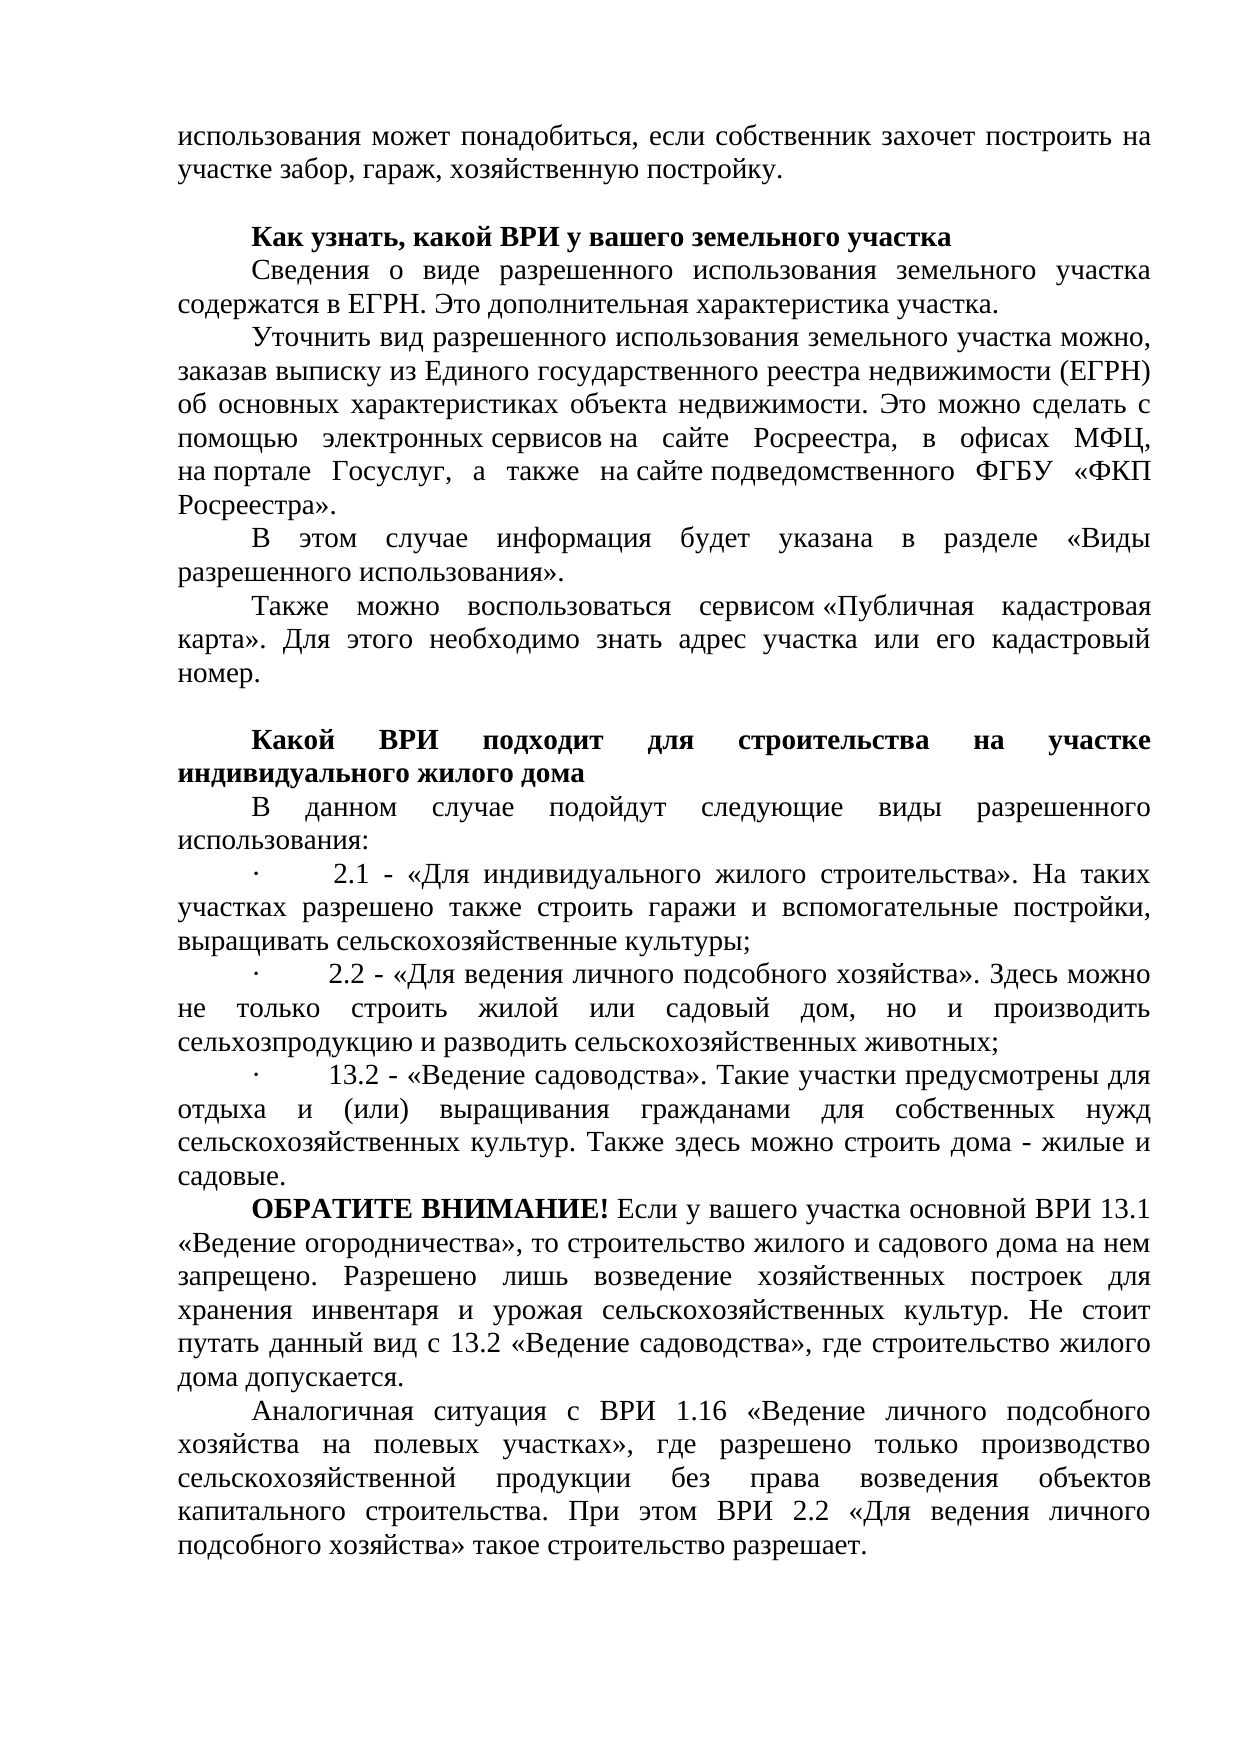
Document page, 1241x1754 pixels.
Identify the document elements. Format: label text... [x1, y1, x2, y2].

text Сведения о виде разрешенного использования земельного участка содержатся в ЕГРН. Это дополнительная характеристика участка. [177, 252, 1152, 319]
text · 2.2 - «Для ведения личного подсобного хозяйства». Здесь можно не только строить жилой или садовый дом, но и производить сельхозпродукцию и разводить сельскохозяйственных животных; [177, 957, 1152, 1057]
text · 13.2 - «Ведение садоводства». Такие участки предусмотрены для отдыха и (или) выращивания гражданами для собственных нужд сельскохозяйственных культур. Также здесь можно строить дома - жилые и садовые. [177, 1057, 1152, 1191]
text Уточнить вид разрешенного использования земельного участка можно, заказав выписку из Единого государственного реестра недвижимости (ЕГРН) об основных характеристиках объекта недвижимости. Это можно сделать с помощью электронных сервисов на сайте Росреестра, в офисах МФЦ, на портале Госуслуг, а также на сайте подведомственного ФГБУ «ФКП Росреестра». [177, 319, 1152, 521]
text Аналогичная ситуация с ВРИ 1.16 «Ведение личного подсобного хозяйства на полевых участках», где разрешено только производство сельскохозяйственной продукции без права возведения объектов капитального строительства. При этом ВРИ 2.2 «Для ведения личного подсобного хозяйства» такое строительство разрешает. [177, 1393, 1152, 1560]
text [177, 118, 1152, 185]
text В этом случае информация будет указана в разделе «Виды разрешенного использования». [177, 521, 1152, 588]
text В данном случае подойдут следующие виды разрешенного использования: [177, 789, 1152, 856]
text Какой ВРИ подходит для строительства на участке индивидуального жилого дома [177, 722, 1152, 789]
text ОБРАТИТЕ ВНИМАНИЕ! Если у вашего участка основной ВРИ 13.1 «Ведение огородничества», то строительство жилого и садового дома на нем запрещено. Разрешено лишь возведение хозяйственных построек для хранения инвентаря и урожая сельскохозяйственных культур. Не стоит путать данный вид с 13.2 «Ведение садоводства», где строительство жилого дома допускается. [177, 1191, 1152, 1393]
text Как узнать, какой ВРИ у вашего земельного участка [177, 219, 1152, 252]
text Также можно воспользоваться сервисом «Публичная кадастровая карта». Для этого необходимо знать адрес участка или его кадастровый номер. [177, 588, 1152, 688]
text · 2.1 - «Для индивидуального жилого строительства». На таких участках разрешено также строить гаражи и вспомогательные постройки, выращивать сельскохозяйственные культуры; [177, 856, 1152, 957]
